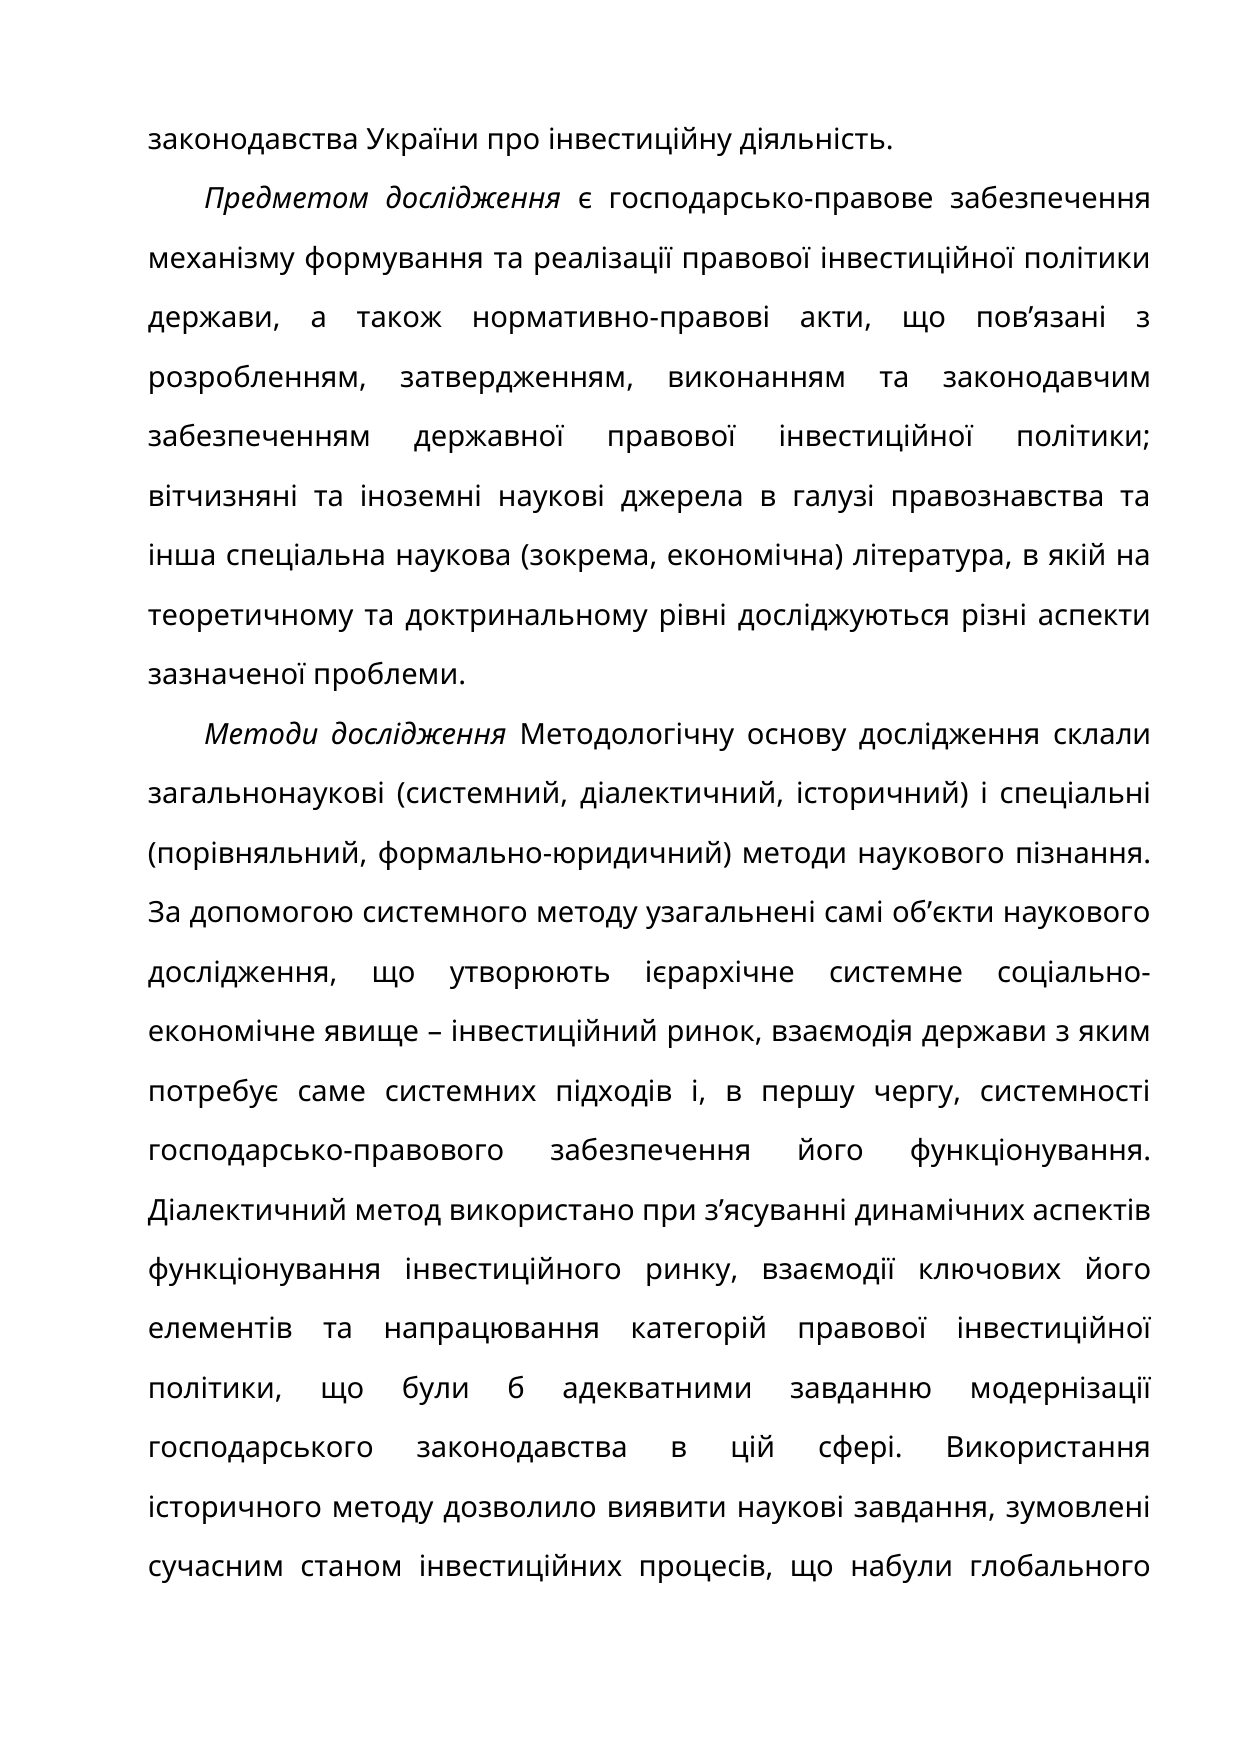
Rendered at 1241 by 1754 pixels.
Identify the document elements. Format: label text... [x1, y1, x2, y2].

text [148, 713, 1152, 1585]
text Предметом дослідження є господарсько-правове забезпечення механізму формування та реалізації правової інвестиційної політики держави, а також нормативно-правові акти, що пов’язані з розробленням, затвердженням, виконанням та законодавчим забезпеченням державної правової інвестиційної політики; вітчизняні та іноземні наукові джерела в галузі правознавства та інша спеціальна наукова (зокрема, економічна) література, в якій на теоретичному та доктринальному рівні досліджуються різні аспекти зазначеної проблеми. [148, 178, 1152, 693]
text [148, 118, 1152, 158]
